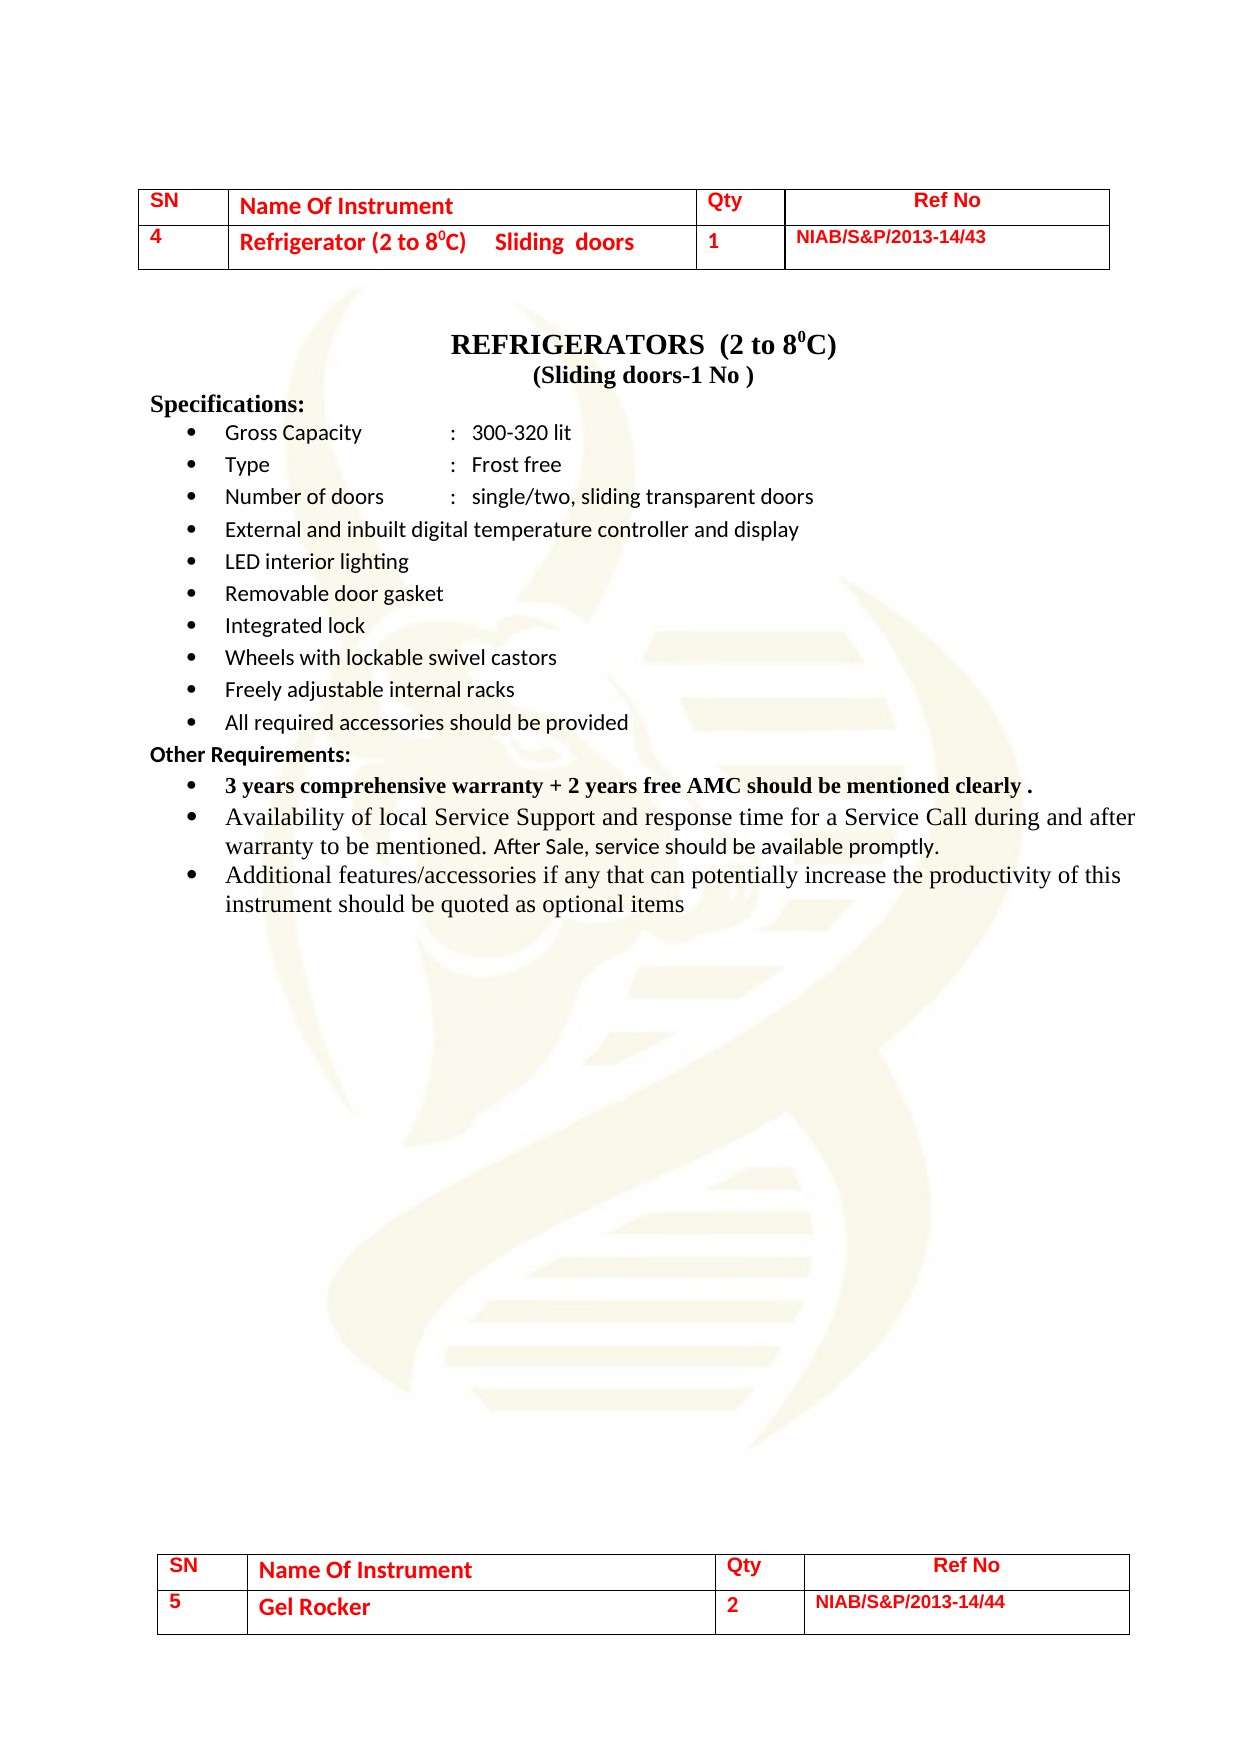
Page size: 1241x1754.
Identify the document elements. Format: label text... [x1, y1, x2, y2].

list All required accessories should be provided [187, 708, 1137, 736]
table_header Qty [716, 1555, 804, 1589]
list External and inbuilt digital temperature controller and display [187, 515, 1137, 543]
table_header Ref No [786, 190, 1109, 225]
text REFRIGERATORS (2 to 80C) [150, 327, 1137, 361]
text (Sliding doors-1 No ) [150, 361, 1137, 389]
table_cell NIAB/S&P/2013-14/44 [805, 1591, 1129, 1633]
list Number of doors : single/two, sliding transparent doors [187, 482, 1137, 511]
table_cell 5 [158, 1591, 247, 1633]
list Wheels with lockable swivel castors [187, 643, 1137, 671]
text Other Requirements: [150, 740, 1137, 768]
table_header Name Of Instrument [248, 1555, 715, 1589]
picture [150, 418, 1137, 740]
text Specifications: [150, 389, 1137, 418]
table_cell NIAB/S&P/2013-14/43 [786, 226, 1109, 268]
table_cell Refrigerator (2 to 80C) Sliding doors [229, 226, 696, 268]
table_header SN [139, 190, 228, 225]
table_cell 1 [697, 226, 784, 268]
list 3 years comprehensive warranty + 2 years free AMC should be mentioned clearly . [187, 772, 1137, 798]
list Additional features/accessories if any that can potentially increase the productivity of this instrument should be quoted as optional items [187, 860, 1137, 918]
table_cell Gel Rocker [248, 1591, 715, 1633]
table_cell 4 [139, 226, 228, 268]
list Removable door gasket [187, 579, 1137, 607]
table_header Qty [697, 190, 784, 225]
table_header SN [158, 1555, 247, 1589]
picture [150, 235, 1137, 327]
list Integrated lock [187, 611, 1137, 639]
table_cell 2 [716, 1591, 804, 1633]
list Type : Frost free [187, 450, 1137, 478]
list Freely adjustable internal racks [187, 676, 1137, 704]
list LED interior lighting [187, 547, 1137, 575]
list Availability of local Service Support and response time for a Service Call during and after warranty to be mentioned. After Sale, service should be available promptly. [187, 802, 1137, 860]
list Gross Capacity : 300-320 lit [187, 418, 1137, 446]
table_header Ref No [805, 1555, 1129, 1589]
picture [150, 768, 1137, 1517]
table_header Name Of Instrument [229, 190, 696, 225]
